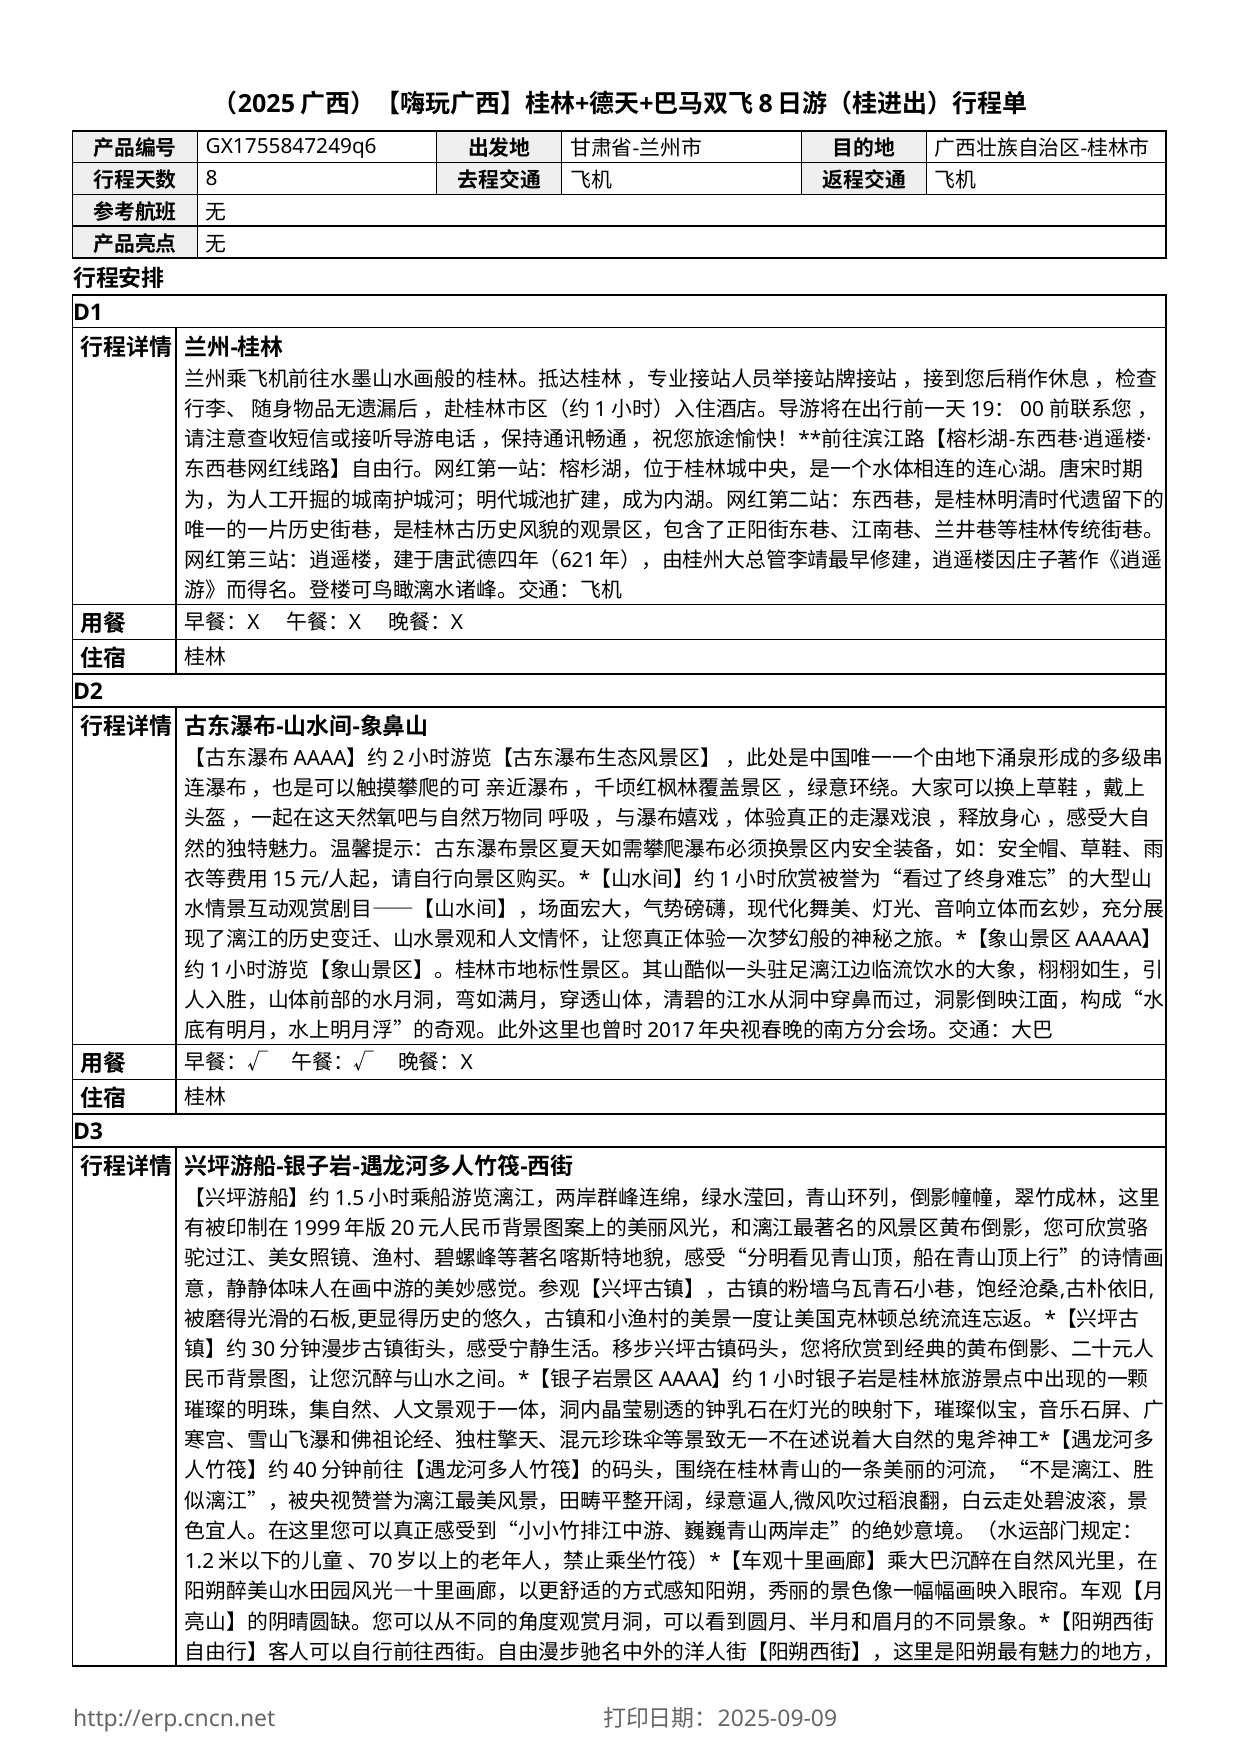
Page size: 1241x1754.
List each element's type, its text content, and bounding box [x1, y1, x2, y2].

table_cell 桂林 [177, 640, 1165, 673]
table_cell 早餐：X 午餐：X 晚餐：X [177, 605, 1165, 638]
table_cell 产品亮点 [73, 227, 197, 257]
table_cell 兰州-桂林 兰州乘飞机前往水墨山水画般的桂林。抵达桂林 ，专业接站人员举接站牌接站 ，接到您后稍作休息 ，检查行李、 随身物品无遗漏后 ，赴桂林市区（约 1 小时）入住酒店。 [177, 328, 1165, 604]
table_cell 飞机 [927, 163, 1165, 194]
table_header GX1755847249q6 [198, 132, 436, 162]
table_cell 用餐 [73, 605, 175, 638]
table_cell 行程详情 [73, 328, 175, 604]
table_cell 住宿 [73, 640, 175, 673]
table_cell 行程天数 [73, 163, 197, 194]
table_header 甘肃省-兰州市 [562, 132, 801, 162]
table_cell 桂林 [177, 1080, 1165, 1113]
text （2025广西）【嗨玩广西】桂林+德天+巴马双飞8日游（桂进出）行程单 [73, 83, 1167, 119]
table_cell 行程详情 [73, 1148, 175, 1665]
table_cell 参考航班 [73, 195, 197, 225]
table_cell 无 [198, 227, 1165, 257]
table_cell D3 [73, 1115, 1165, 1146]
table_cell 行程详情 [73, 708, 175, 1044]
table_header D1 [73, 296, 1165, 327]
table_cell 8 [198, 163, 436, 194]
table_cell 飞机 [562, 163, 801, 194]
table_cell 住宿 [73, 1080, 175, 1113]
table_header 产品编号 [73, 132, 197, 162]
table_cell D2 [73, 675, 1165, 706]
table_header 目的地 [802, 132, 926, 162]
table_cell 用餐 [73, 1045, 175, 1078]
table_cell 早餐：√ 午餐：√ 晚餐：X [177, 1045, 1165, 1078]
table_header 广西壮族自治区-桂林市 [927, 132, 1165, 162]
text 行程安排 [73, 260, 1167, 293]
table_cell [177, 1148, 1165, 1665]
table_cell 无 [198, 195, 1165, 225]
table_cell 返程交通 [802, 163, 926, 194]
table_cell 去程交通 [437, 163, 561, 194]
table_cell 古东瀑布-山水间-象鼻山 【古东瀑布 AAAA】约2小时 [177, 708, 1165, 1044]
table_header 出发地 [437, 132, 561, 162]
